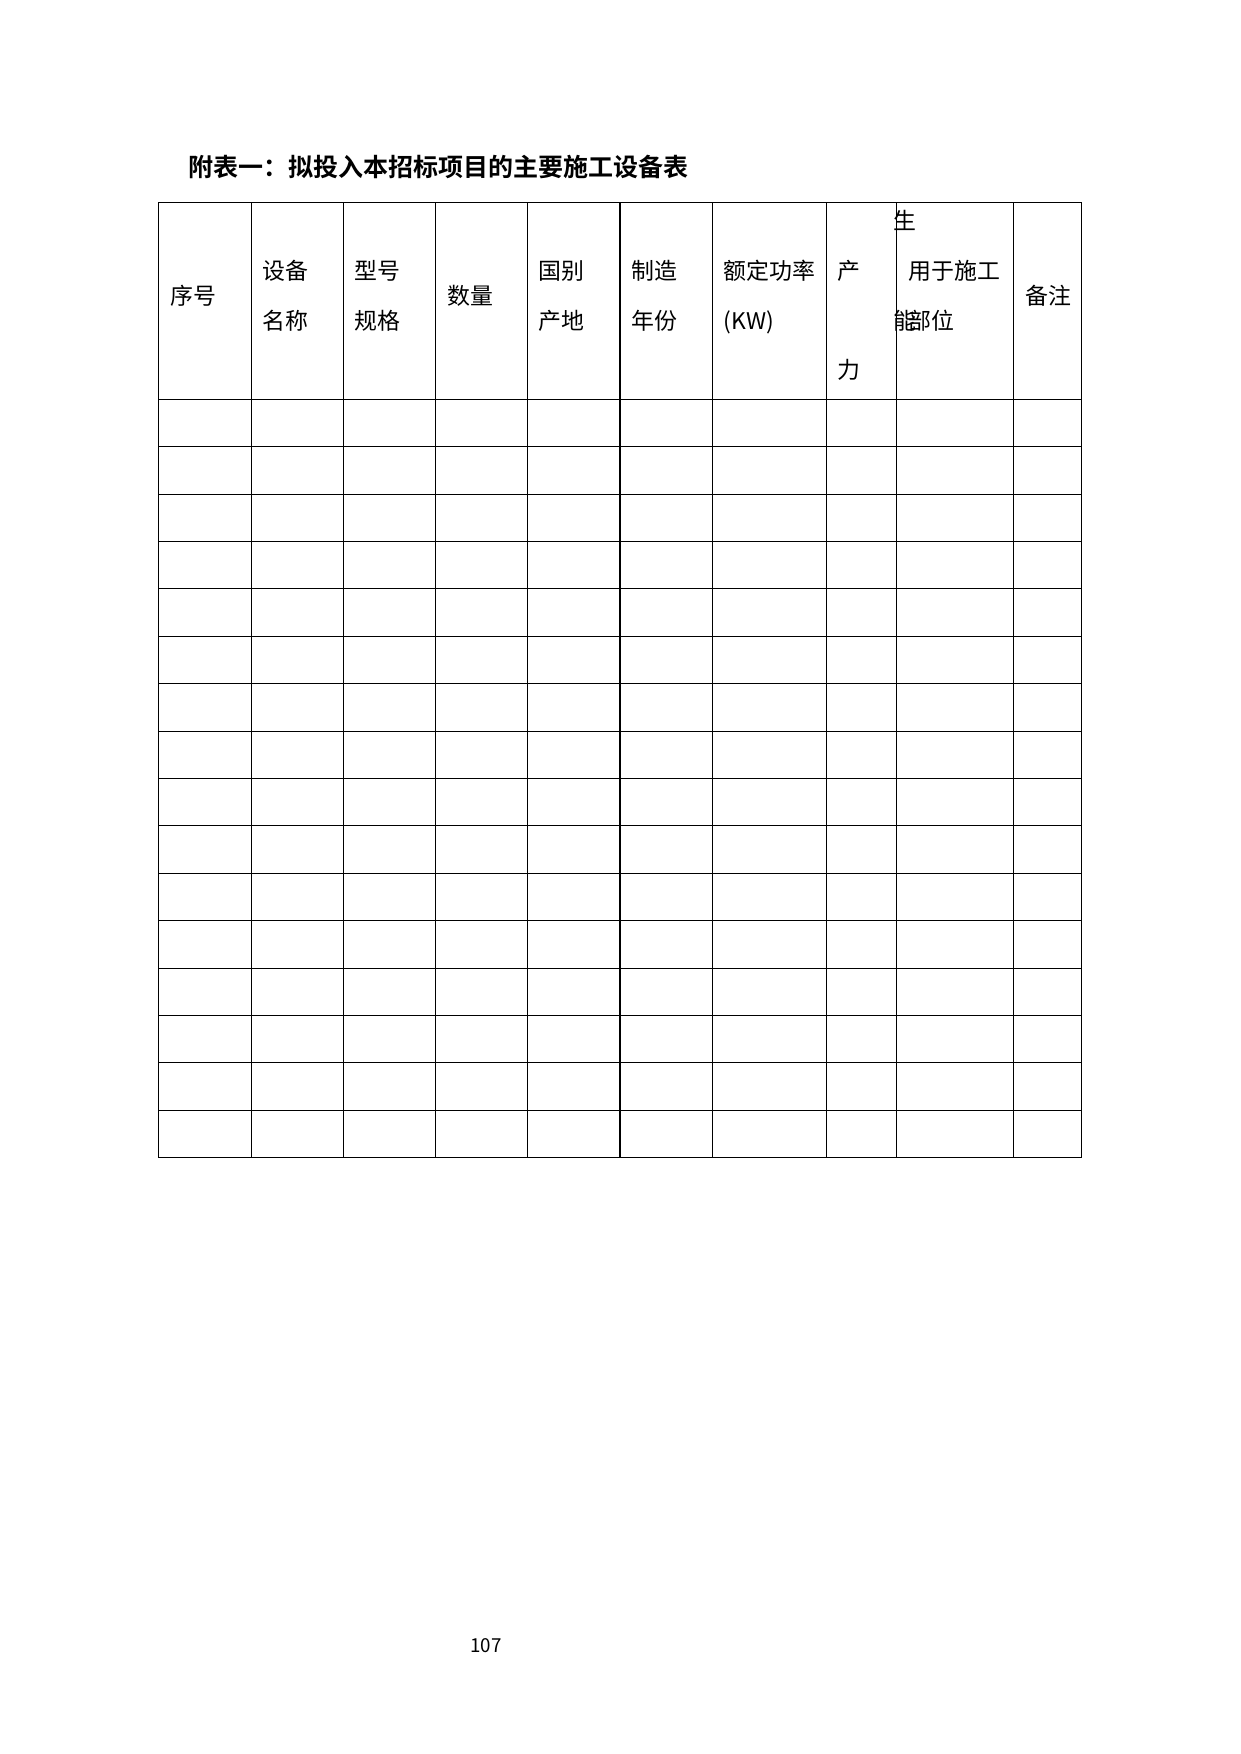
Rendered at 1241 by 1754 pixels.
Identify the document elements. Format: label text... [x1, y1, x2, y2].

table_cell [827, 1063, 896, 1110]
table_cell [713, 1111, 826, 1157]
table_cell [436, 779, 527, 825]
table_cell [528, 589, 619, 636]
table_cell [344, 542, 435, 588]
table_cell [252, 1111, 343, 1157]
table_cell [713, 874, 826, 920]
table_cell [713, 400, 826, 446]
table_cell [436, 495, 527, 541]
table_cell [159, 684, 251, 731]
table_cell [159, 495, 251, 541]
table_header 型号 规格 [344, 203, 435, 399]
table_cell [159, 1111, 251, 1157]
table_cell [436, 684, 527, 731]
table_cell [827, 400, 896, 446]
table_cell [897, 400, 1013, 446]
table_cell [344, 447, 435, 493]
table_cell [344, 1063, 435, 1110]
table_cell [159, 637, 251, 683]
table_cell [713, 684, 826, 731]
table_cell [252, 921, 343, 967]
table_cell [1014, 921, 1081, 967]
table_cell [897, 732, 1013, 778]
table_cell [713, 921, 826, 967]
table_cell [436, 400, 527, 446]
table_cell [159, 400, 251, 446]
table_cell [252, 779, 343, 825]
table_header 国别 产地 [528, 203, 619, 399]
table_cell [344, 969, 435, 1015]
table_cell [713, 589, 826, 636]
table_cell [713, 495, 826, 541]
table_cell [159, 921, 251, 967]
table_cell [827, 447, 896, 493]
table_cell [159, 779, 251, 825]
table_cell [713, 779, 826, 825]
table_cell [344, 826, 435, 873]
table_cell [252, 1063, 343, 1110]
table_cell [436, 589, 527, 636]
table_cell [344, 589, 435, 636]
table_cell [344, 779, 435, 825]
table_cell [621, 447, 712, 493]
table_cell [827, 1016, 896, 1062]
table_cell [528, 1111, 619, 1157]
table_cell [436, 1063, 527, 1110]
table_cell [436, 732, 527, 778]
table_cell [344, 921, 435, 967]
table_header 生产 能力 [827, 203, 896, 399]
table_cell [827, 969, 896, 1015]
table_header 用于施工部位 [897, 203, 1013, 399]
table_cell [252, 826, 343, 873]
table_cell [621, 874, 712, 920]
table_cell [1014, 684, 1081, 731]
table_cell [1014, 874, 1081, 920]
table_cell [897, 1063, 1013, 1110]
table_cell [897, 779, 1013, 825]
table_cell [344, 400, 435, 446]
table_cell [827, 589, 896, 636]
table_cell [252, 589, 343, 636]
table_cell [897, 826, 1013, 873]
table_cell [528, 969, 619, 1015]
table_header 制造 年份 [621, 203, 712, 399]
table_cell [1014, 589, 1081, 636]
table_cell [436, 826, 527, 873]
table_cell [827, 1111, 896, 1157]
table_header 设备 名称 [252, 203, 343, 399]
table_cell [528, 874, 619, 920]
table_cell [528, 447, 619, 493]
table_cell [436, 921, 527, 967]
table_cell [252, 684, 343, 731]
table_cell [827, 732, 896, 778]
table_cell [1014, 732, 1081, 778]
table_cell [159, 826, 251, 873]
table_cell [621, 400, 712, 446]
table_cell [528, 684, 619, 731]
table_cell [1014, 1016, 1081, 1062]
table_cell [159, 447, 251, 493]
table_cell [897, 684, 1013, 731]
table_cell [528, 779, 619, 825]
table_cell [252, 732, 343, 778]
table_cell [252, 969, 343, 1015]
table_cell [344, 637, 435, 683]
table_cell [252, 637, 343, 683]
table_cell [344, 684, 435, 731]
table_cell [159, 1063, 251, 1110]
table_cell [528, 1063, 619, 1110]
table_cell [252, 1016, 343, 1062]
table_cell [897, 589, 1013, 636]
table_cell [1014, 969, 1081, 1015]
table_cell [252, 542, 343, 588]
table_cell [528, 542, 619, 588]
table_cell [1014, 542, 1081, 588]
table_cell [1014, 1063, 1081, 1110]
table_cell [713, 542, 826, 588]
table_cell [621, 732, 712, 778]
table_cell [159, 874, 251, 920]
table_cell [897, 1111, 1013, 1157]
table_cell [252, 495, 343, 541]
table_header 备注 [1014, 203, 1081, 399]
text 附表一：拟投入本招标项目的主要施工设备表 [130, 148, 1118, 184]
table_cell [897, 495, 1013, 541]
table_cell [344, 1111, 435, 1157]
table_cell [621, 589, 712, 636]
table_cell [1014, 1111, 1081, 1157]
table_cell [621, 1111, 712, 1157]
table_cell [528, 637, 619, 683]
table_cell [344, 874, 435, 920]
table_cell [827, 637, 896, 683]
table_cell [621, 921, 712, 967]
table_cell [827, 779, 896, 825]
table_cell [827, 921, 896, 967]
table_cell [159, 732, 251, 778]
table_header 数量 [436, 203, 527, 399]
table_cell [713, 447, 826, 493]
table_cell [827, 542, 896, 588]
table_cell [252, 447, 343, 493]
table_cell [436, 969, 527, 1015]
table_cell [621, 826, 712, 873]
table_cell [344, 495, 435, 541]
table_cell [827, 874, 896, 920]
table_cell [436, 1016, 527, 1062]
table_cell [713, 732, 826, 778]
table_cell [897, 637, 1013, 683]
table_cell [1014, 637, 1081, 683]
table_cell [1014, 826, 1081, 873]
table_cell [528, 495, 619, 541]
table_cell [621, 779, 712, 825]
table_header 额定功率 (KW) [713, 203, 826, 399]
table_cell [621, 637, 712, 683]
table_cell [159, 589, 251, 636]
table_cell [713, 1063, 826, 1110]
table_cell [897, 874, 1013, 920]
table_cell [621, 542, 712, 588]
table_cell [897, 921, 1013, 967]
table_cell [621, 1063, 712, 1110]
table_cell [713, 969, 826, 1015]
table_header 序号 [159, 203, 251, 399]
table_cell [436, 1111, 527, 1157]
table_cell [528, 826, 619, 873]
table_cell [1014, 779, 1081, 825]
table_cell [897, 1016, 1013, 1062]
table_cell [713, 1016, 826, 1062]
table_cell [252, 874, 343, 920]
table_cell [344, 732, 435, 778]
table_cell [159, 1016, 251, 1062]
table_cell [159, 969, 251, 1015]
table_cell [827, 826, 896, 873]
table_cell [1014, 495, 1081, 541]
table_cell [159, 542, 251, 588]
table_cell [827, 684, 896, 731]
table_cell [252, 400, 343, 446]
table_cell [1014, 447, 1081, 493]
table_cell [436, 447, 527, 493]
table_cell [713, 637, 826, 683]
table_cell [713, 826, 826, 873]
table_cell [528, 921, 619, 967]
table_cell [621, 969, 712, 1015]
table_cell [621, 1016, 712, 1062]
table_cell [436, 637, 527, 683]
table_cell [436, 874, 527, 920]
table_cell [621, 684, 712, 731]
table_cell [528, 732, 619, 778]
table_cell [344, 1016, 435, 1062]
table_cell [621, 495, 712, 541]
table_cell [827, 495, 896, 541]
table_cell [528, 1016, 619, 1062]
table_cell [897, 542, 1013, 588]
table_cell [528, 400, 619, 446]
table_cell [436, 542, 527, 588]
table_cell [897, 969, 1013, 1015]
table_cell [897, 447, 1013, 493]
table_cell [1014, 400, 1081, 446]
